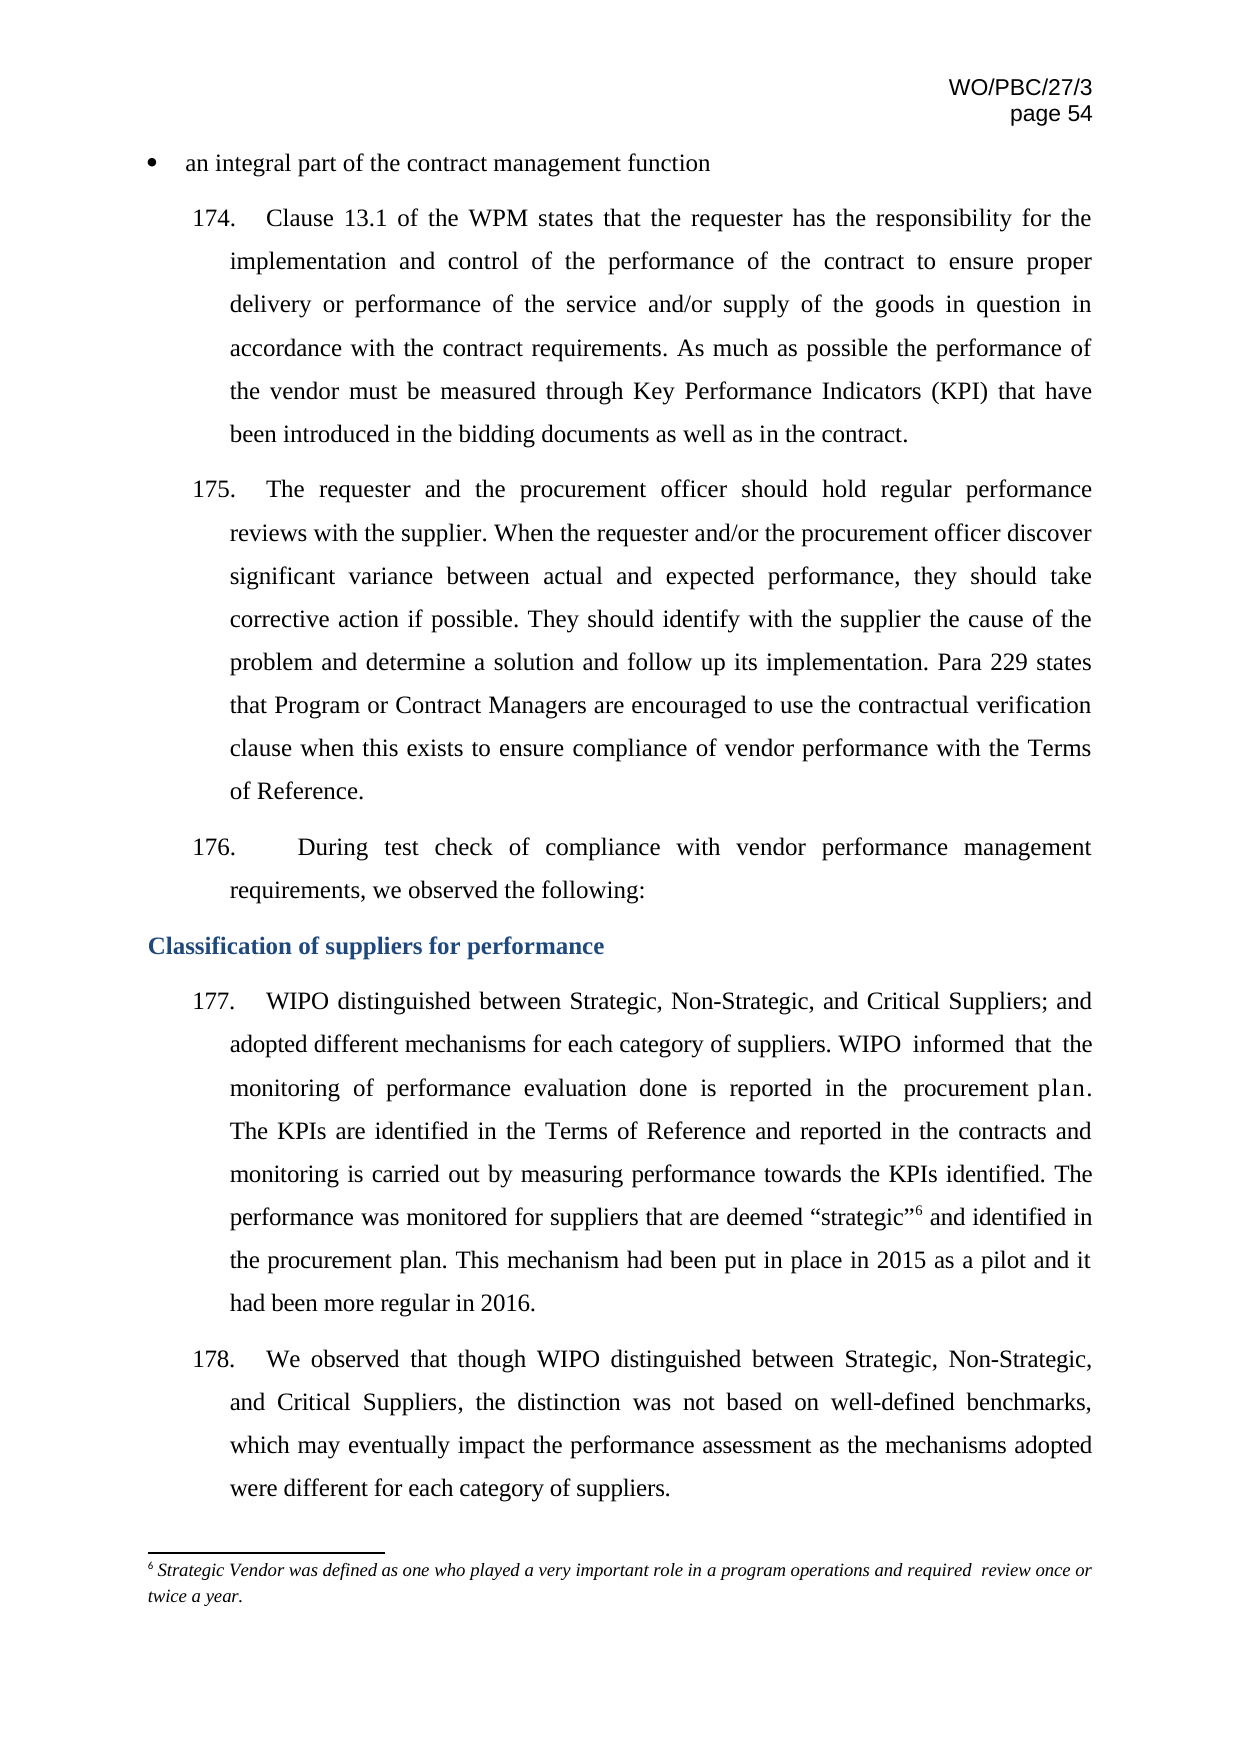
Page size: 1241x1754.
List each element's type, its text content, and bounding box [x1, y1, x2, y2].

list Clause 13.1 of the WPM states that the requester has the responsibility for the implementation and control of the performance of the contract to ensure proper delivery or performance of the service and/or supply of the goods in question in accordance with the contract requirements. As much as possible the performance of the vendor must be measured through Key Performance Indicators (KPI) that have been introduced in the bidding documents as well as in the contract. [192, 203, 1093, 448]
list WIPO distinguished between Strategic, Non-Strategic, and Critical Suppliers; and adopted different mechanisms for each category of suppliers. WIPO informed that the monitoring of performance evaluation done is reported in the procurement plan. The KPIs are identified in the Terms of Reference and reported in the contracts and monitoring is carried out by measuring performance towards the KPIs identified. The performance was monitored for suppliers that are deemed “strategic” and identified in the procurement plan. This mechanism had been put in place in 2015 as a pilot and it had been more regular in 2016. [192, 986, 1093, 1317]
list an integral part of the contract management function [148, 148, 1093, 176]
list We observed that though WIPO distinguished between Strategic, Non-Strategic, and Critical Suppliers, the distinction was not based on well-defined benchmarks, which may eventually impact the performance assessment as the mechanisms adopted were different for each category of suppliers. [192, 1344, 1093, 1502]
text Classification of suppliers for performance [148, 931, 1093, 959]
list The requester and the procurement officer should hold regular performance reviews with the supplier. When the requester and/or the procurement officer discover significant variance between actual and expected performance, they should take corrective action if possible. They should identify with the supplier the cause of the problem and determine a solution and follow up its implementation. Para 229 states that Program or Contract Managers are encouraged to use the contractual verification clause when this exists to ensure compliance of vendor performance with the Terms of Reference. [192, 474, 1093, 805]
list During test check of compliance with vendor performance management requirements, we observed the following: [192, 832, 1093, 904]
